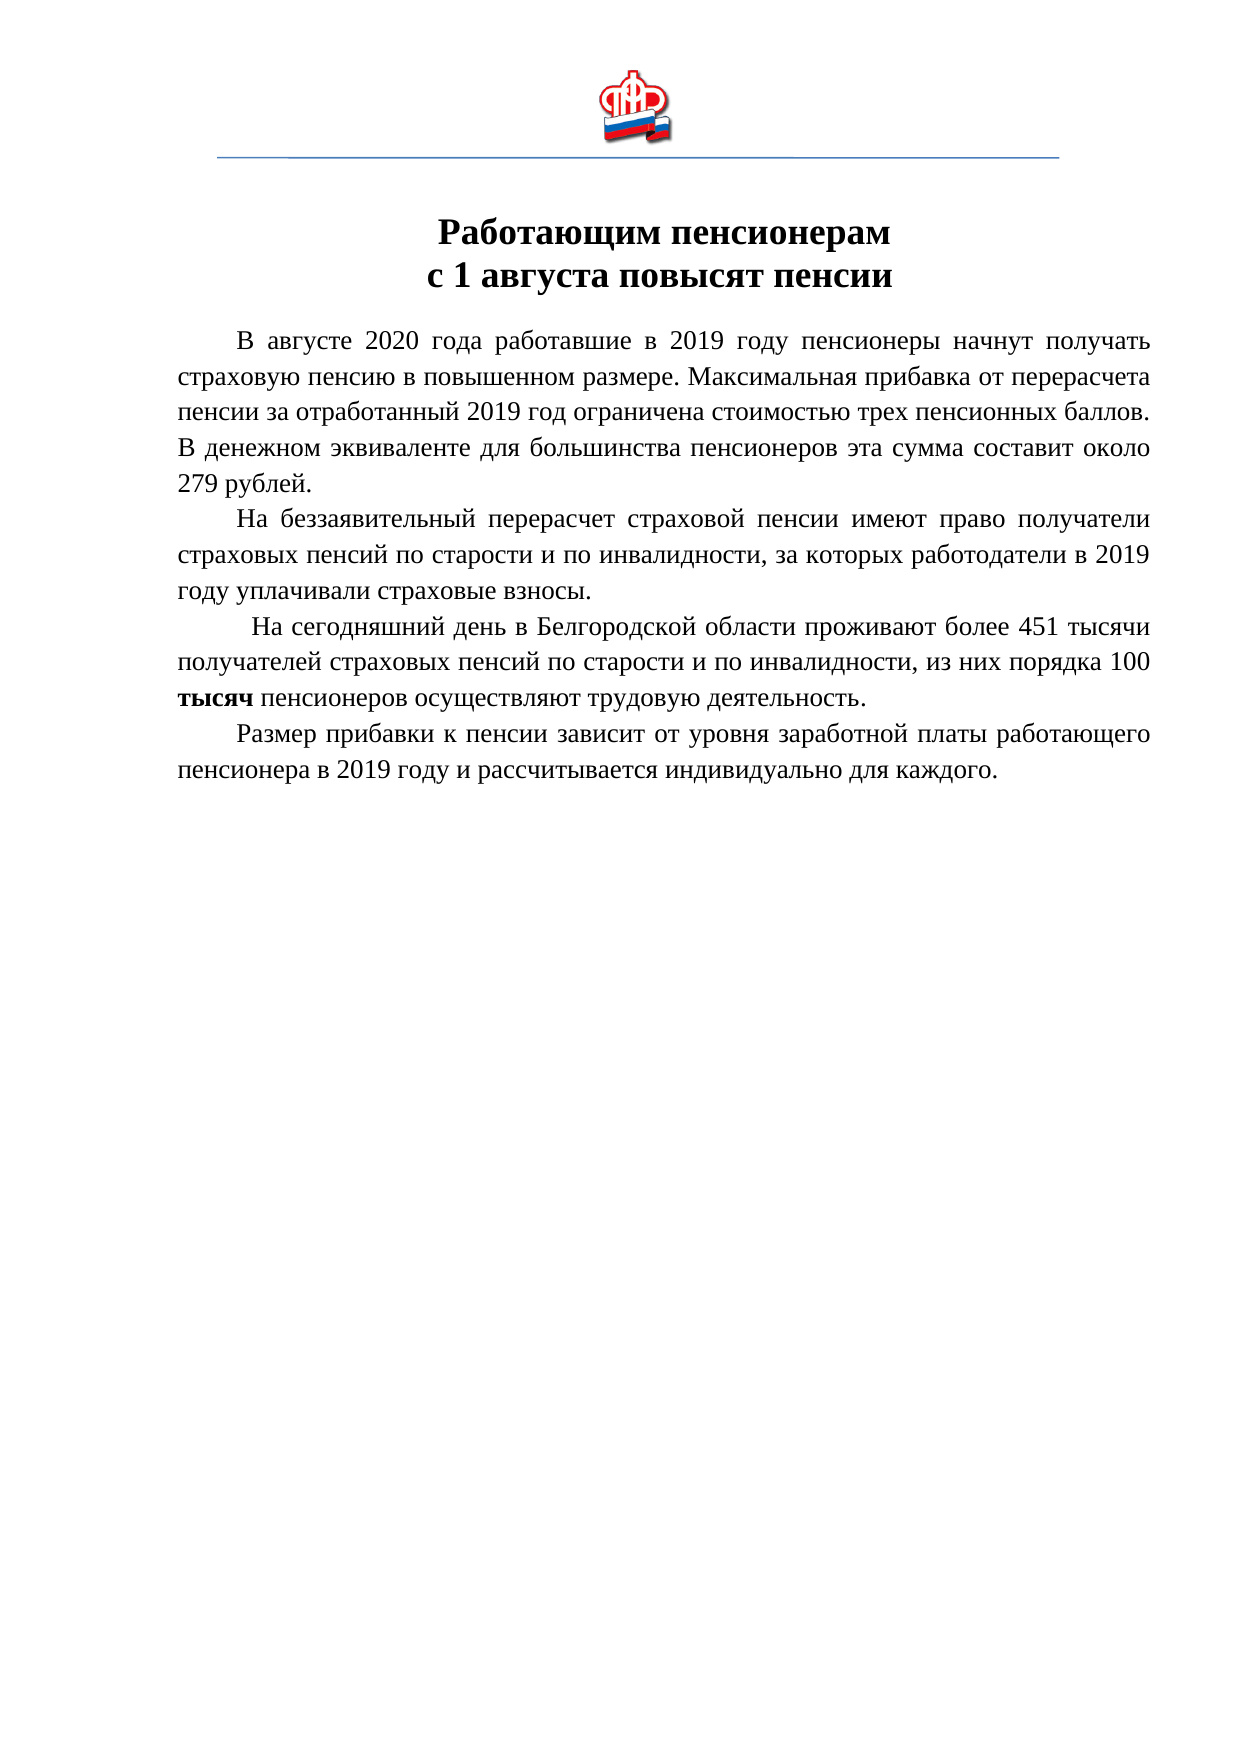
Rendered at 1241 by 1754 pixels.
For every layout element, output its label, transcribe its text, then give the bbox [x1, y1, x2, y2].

text На беззаявительный перерасчет страховой пенсии имеют право получатели страховых пенсий по старости и по инвалидности, за которых работодатели в 2019 году уплачивали страховые взносы. [177, 503, 1152, 605]
text В августе 2020 года работавшие в 2019 году пенсионеры начнут получать страховую пенсию в повышенном размере. Максимальная прибавка от перерасчета пенсии за отработанный 2019 год ограничена стоимостью трех пенсионных баллов. В денежном эквиваленте для большинства пенсионеров эта сумма составит около 279 рублей. [177, 324, 1152, 498]
text с 1 августа повысят пенсии [177, 253, 1152, 324]
picture [594, 62, 680, 147]
text Размер прибавки к пенсии зависит от уровня заработной платы работающего пенсионера в 2019 году и рассчитывается индивидуально для каждого. [177, 717, 1152, 784]
text На сегодняшний день в Белгородской области проживают более 451 тысячи получателей страховых пенсий по старости и по инвалидности, из них порядка 100 тысяч пенсионеров осуществляют трудовую деятельность. [177, 610, 1152, 712]
text Работающим пенсионерам [177, 210, 1152, 253]
